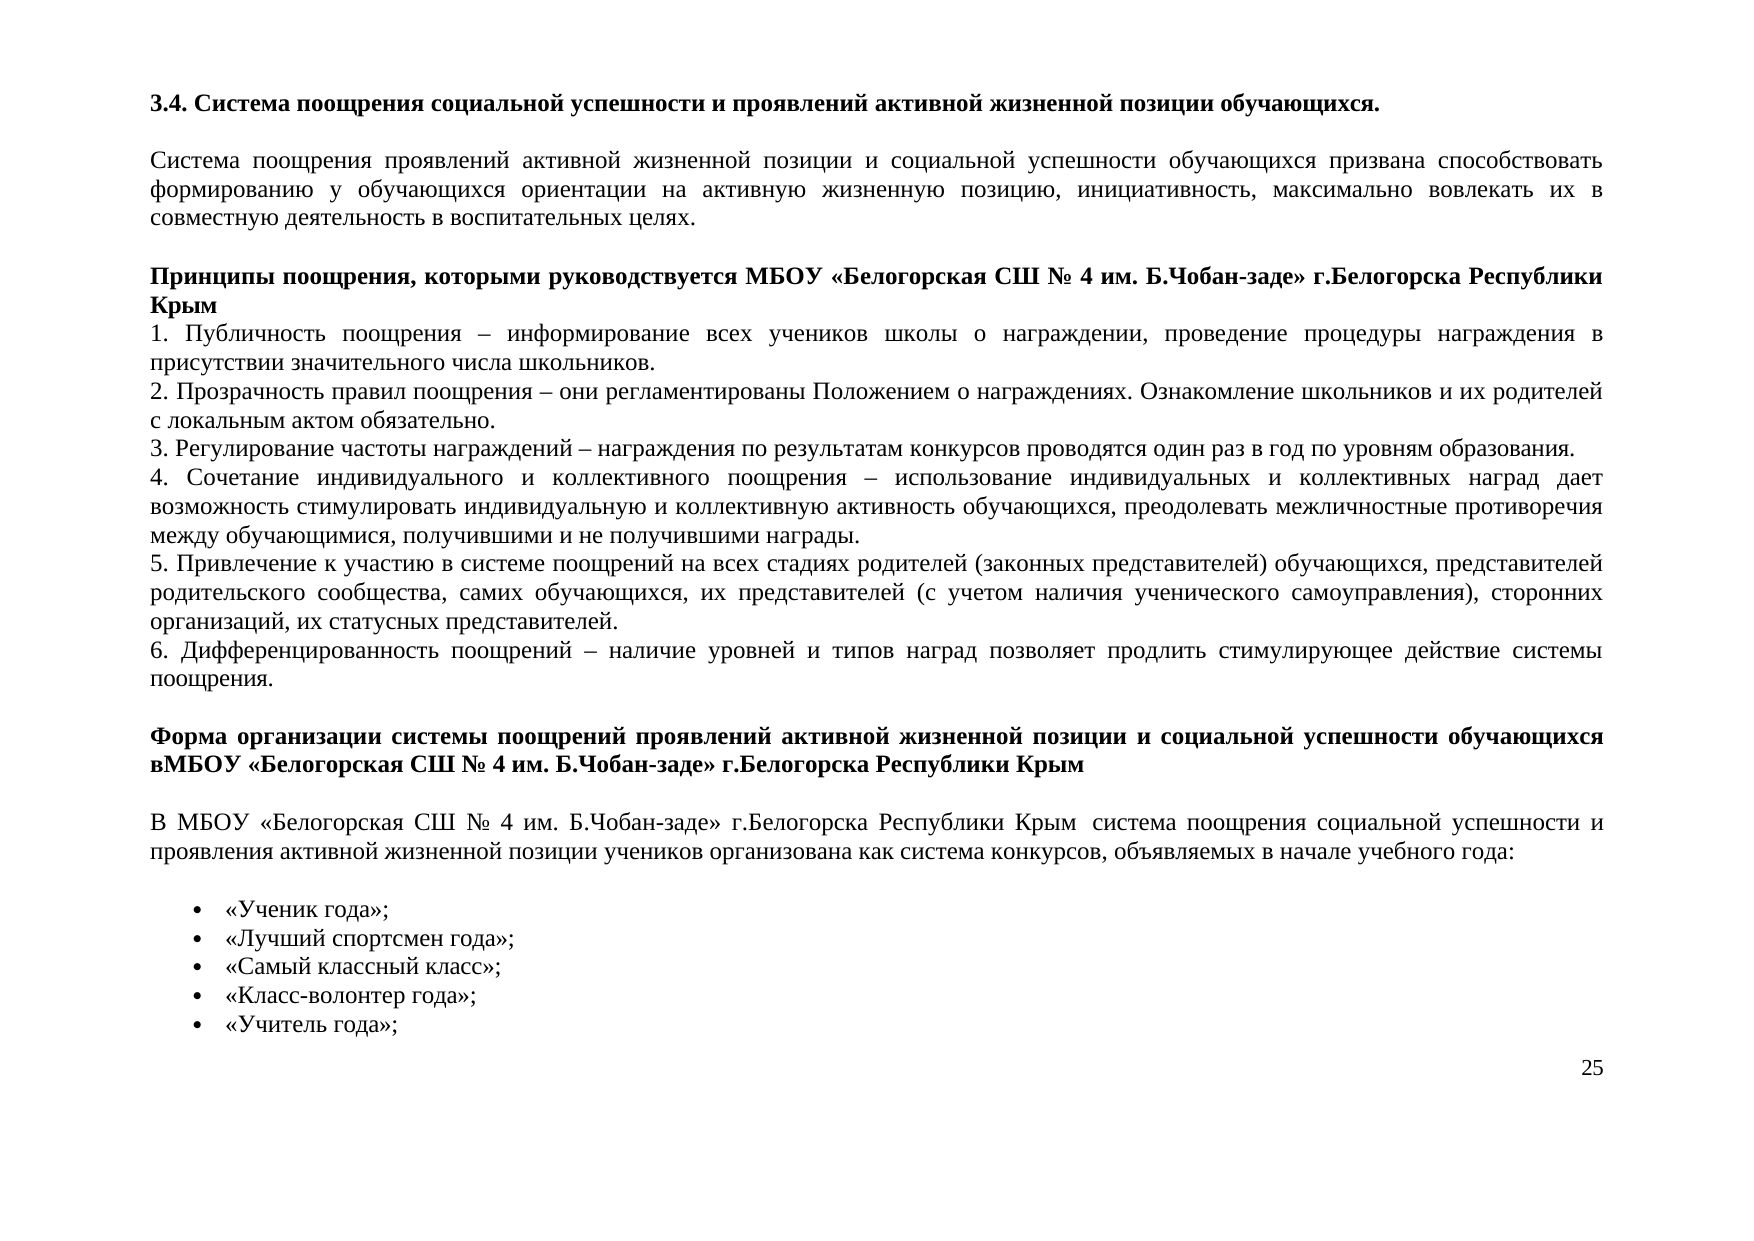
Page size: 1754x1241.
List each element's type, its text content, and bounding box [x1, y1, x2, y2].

list Прозрачность правил поощрения – они регламентированы Положением о награждениях. Ознакомление школьников и их родителей с локальным актом обязательно. [150, 376, 1604, 433]
list «Класс-волонтер года»; [194, 980, 1754, 1009]
text В МБОУ «Белогорская СШ № 4 им. Б.Чобан-заде» г.Белогорска Республики Крым система поощрения социальной успешности и проявления активной жизненной позиции учеников организована как система конкурсов, объявляемых в начале учебного года: [150, 807, 1604, 864]
list Дифференцированность поощрений – наличие уровней и типов наград позволяет продлить стимулирующее действие системы поощрения. [150, 635, 1604, 692]
text Система поощрения проявлений активной жизненной позиции и социальной успешности обучающихся призвана способствовать формированию у обучающихся ориентации на активную жизненную позицию, инициативность, максимально вовлекать их в совместную деятельность в воспитательных целях. [150, 145, 1605, 231]
list «Лучший спортсмен года»; [194, 923, 1754, 951]
list Сочетание индивидуального и коллективного поощрения – использование индивидуальных и коллективных наград дает возможность стимулировать индивидуальную и коллективную активность обучающихся, преодолевать межличностные противоречия между обучающимися, получившими и не получившими награды. [150, 462, 1604, 548]
subtitle Принципы поощрения, которыми руководствуется МБОУ «Белогорская СШ № 4 им. Б.Чобан-заде» г.Белогорска Республики Крым [150, 261, 1604, 318]
list «Самый классный класс»; [194, 951, 1754, 980]
subtitle Форма организации системы поощрений проявлений активной жизненной позиции и социальной успешности обучающихся вМБОУ «Белогорская СШ № 4 им. Б.Чобан-заде» г.Белогорска Республики Крым [150, 722, 1604, 778]
list «Ученик года»; [194, 894, 1754, 923]
list «Учитель года»; [194, 1009, 1754, 1038]
list Привлечение к участию в системе поощрений на всех стадиях родителей (законных представителей) обучающихся, представителей родительского сообщества, самих обучающихся, их представителей (с учетом наличия ученического самоуправления), сторонних организаций, их статусных представителей. [150, 548, 1604, 635]
list Регулирование частоты награждений – награждения по результатам конкурсов проводятся один раз в год по уровням образования. [150, 433, 1754, 462]
subtitle Система поощрения социальной успешности и проявлений активной жизненной позиции обучающихся. [150, 88, 1754, 116]
list Публичность поощрения – информирование всех учеников школы о награждении, проведение процедуры награждения в присутствии значительного числа школьников. [150, 318, 1604, 376]
